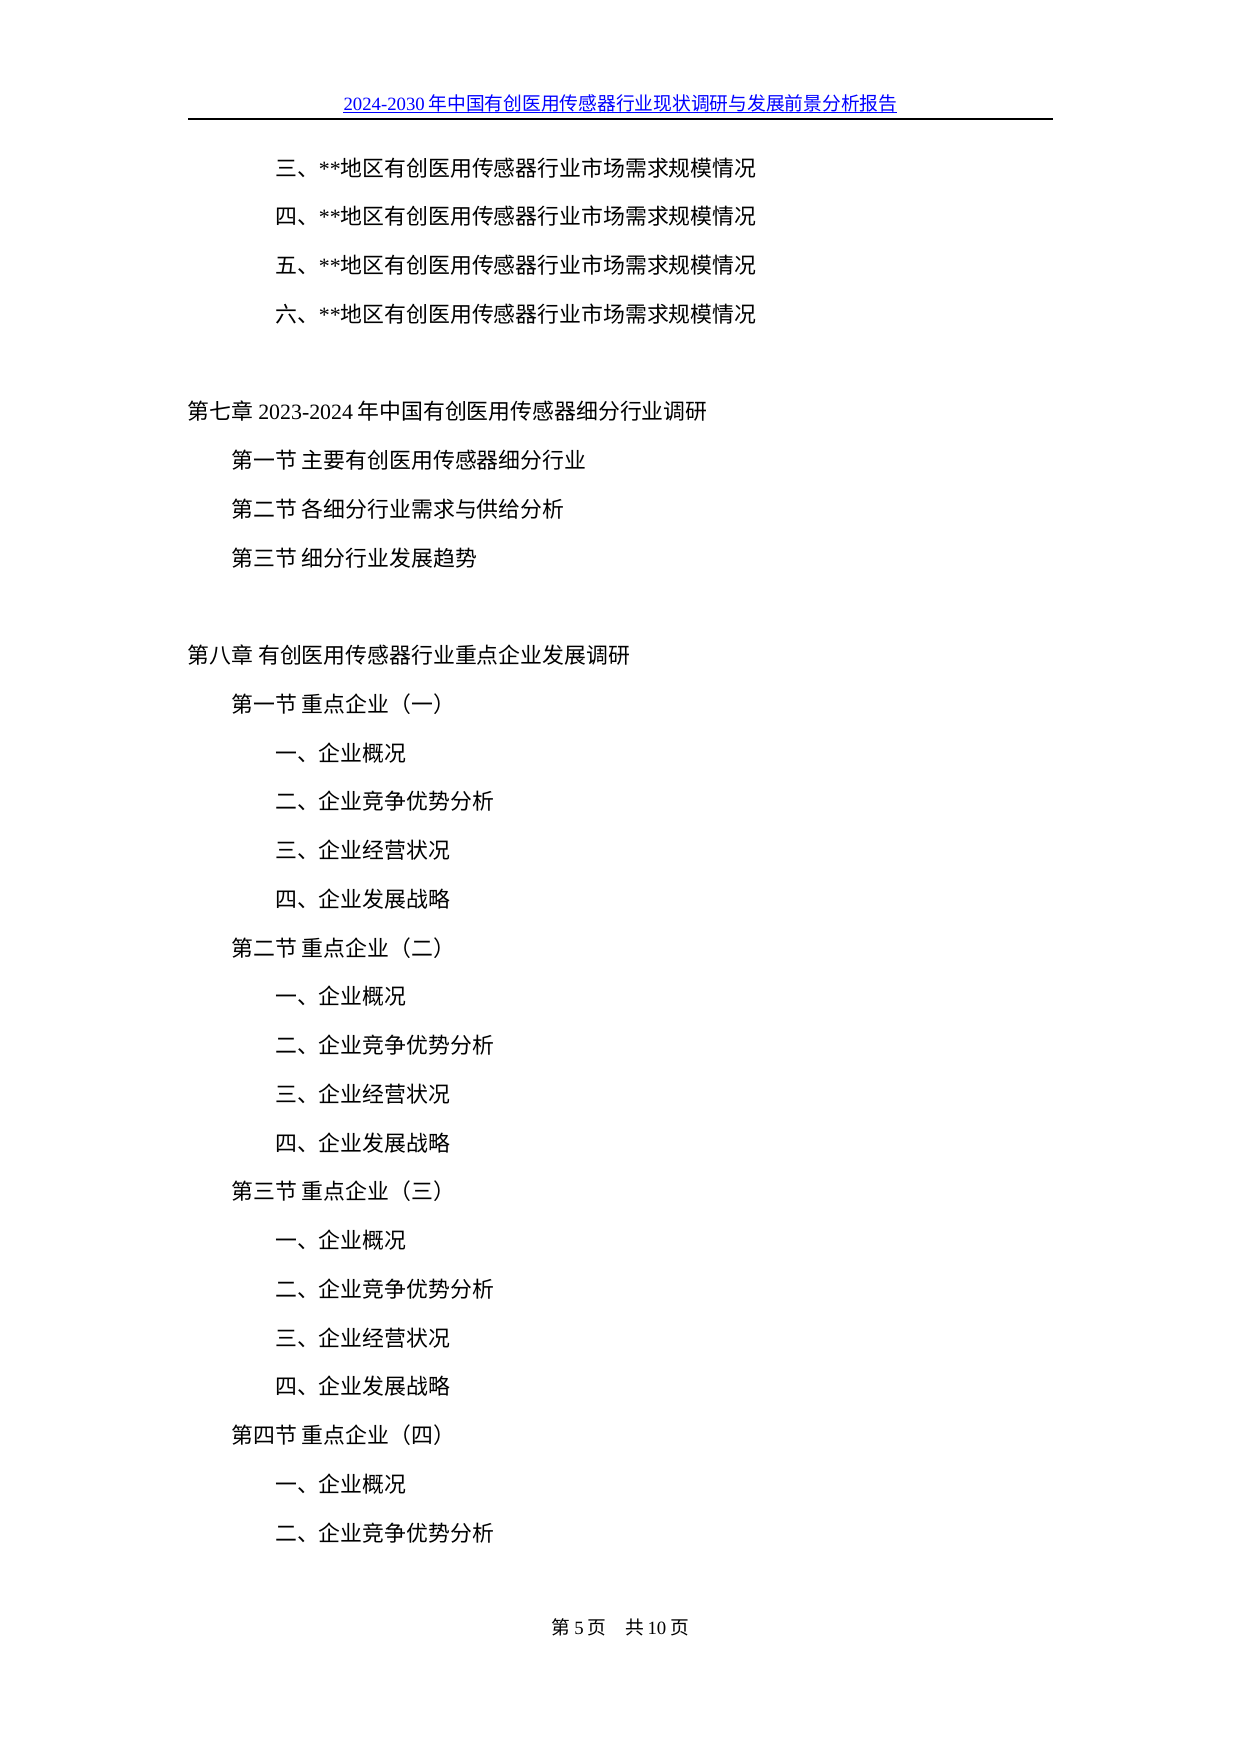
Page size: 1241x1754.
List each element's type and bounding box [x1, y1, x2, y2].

text [187, 150, 1053, 1548]
